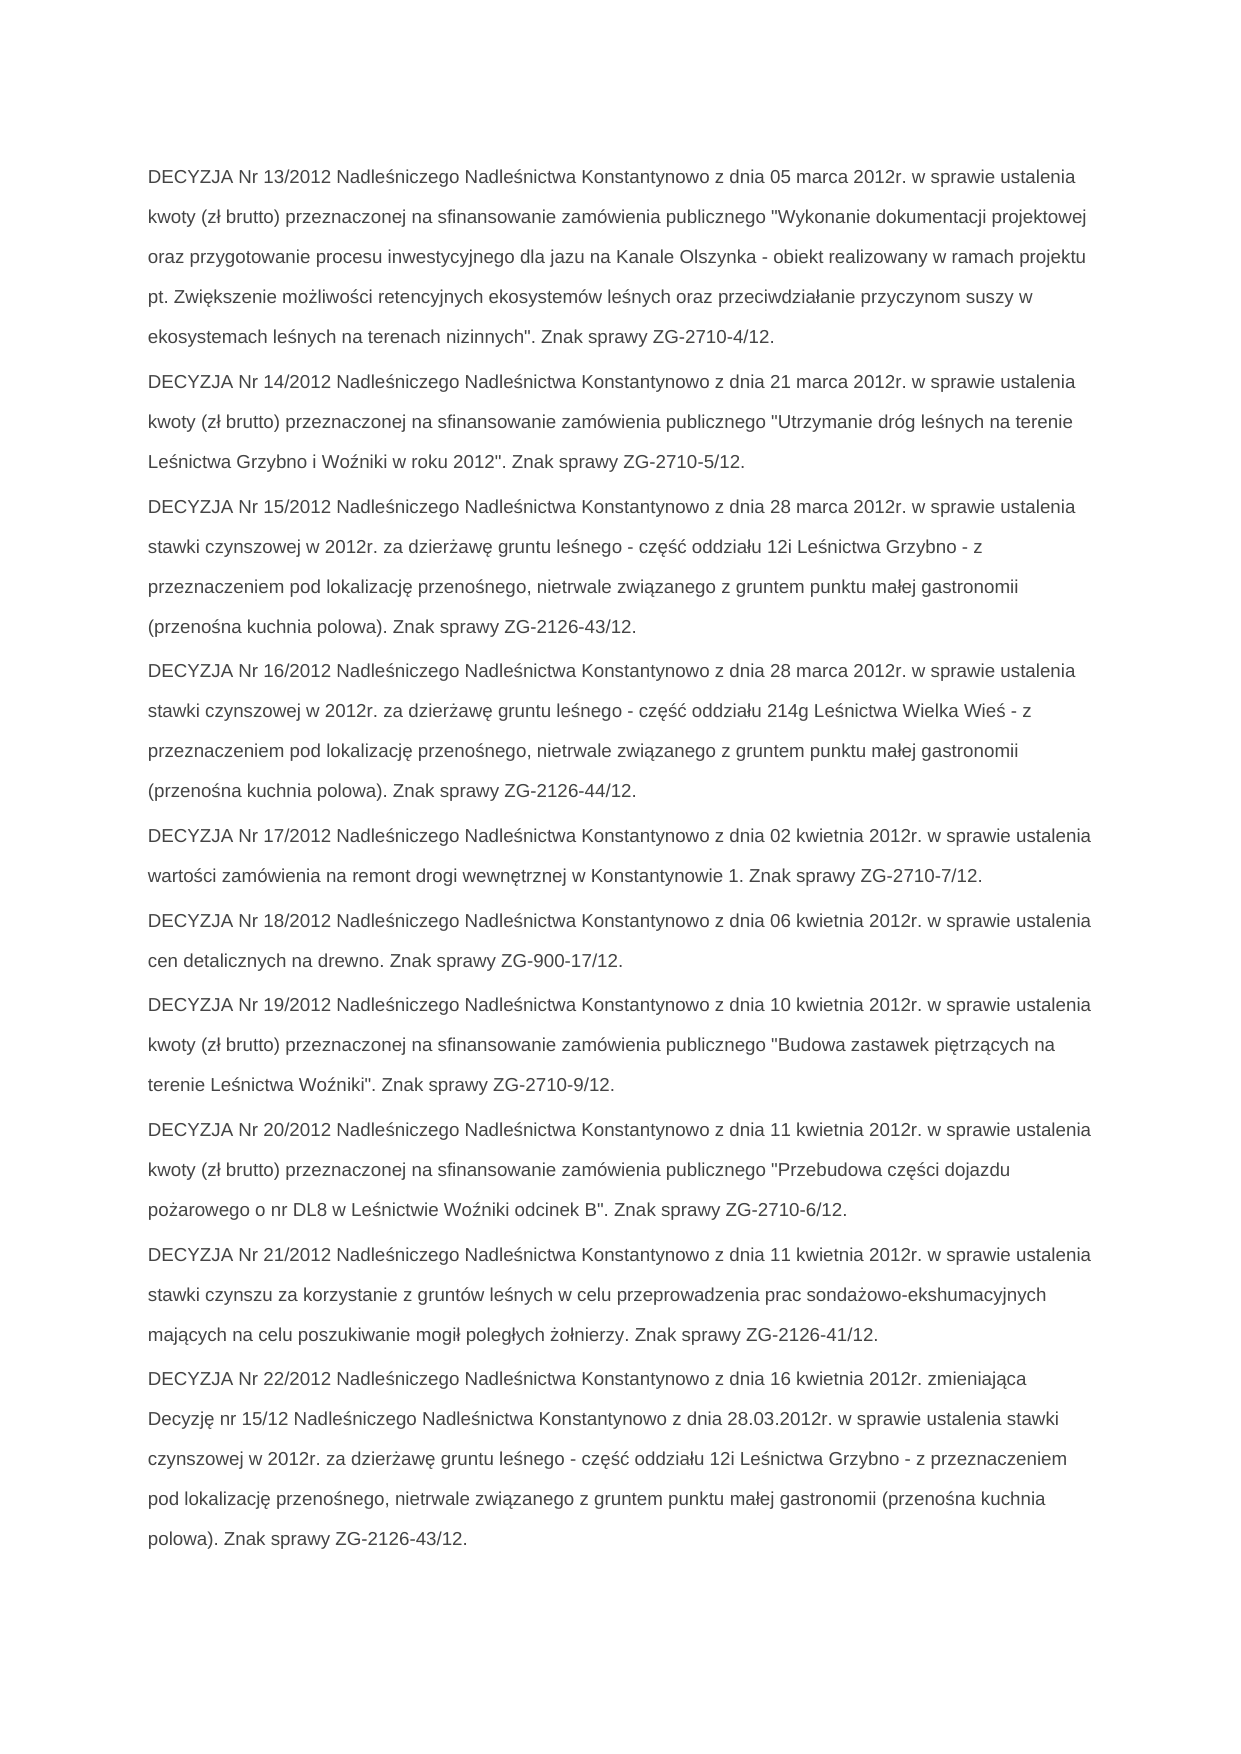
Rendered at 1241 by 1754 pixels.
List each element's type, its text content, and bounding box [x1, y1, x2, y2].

text DECYZJA Nr 19/2012 Nadleśniczego Nadleśnictwa Konstantynowo z dnia 10 kwietnia 2012r. w sprawie ustalenia kwoty (zł brutto) przeznaczonej na sfinansowanie zamówienia publicznego "Budowa zastawek piętrzących na terenie Leśnictwa Woźniki". Znak sprawy ZG-2710-9/12. [148, 976, 1093, 1096]
text DECYZJA Nr 13/2012 Nadleśniczego Nadleśnictwa Konstantynowo z dnia 05 marca 2012r. w sprawie ustalenia kwoty (zł brutto) przeznaczonej na sfinansowanie zamówienia publicznego "Wykonanie dokumentacji projektowej oraz przygotowanie procesu inwestycyjnego dla jazu na Kanale Olszynka - obiekt realizowany w ramach projektu pt. Zwiększenie możliwości retencyjnych ekosystemów leśnych oraz przeciwdziałanie przyczynom suszy w ekosystemach leśnych na terenach nizinnych". Znak sprawy ZG-2710-4/12. [148, 148, 1093, 348]
text DECYZJA Nr 14/2012 Nadleśniczego Nadleśnictwa Konstantynowo z dnia 21 marca 2012r. w sprawie ustalenia kwoty (zł brutto) przeznaczonej na sfinansowanie zamówienia publicznego "Utrzymanie dróg leśnych na terenie Leśnictwa Grzybno i Woźniki w roku 2012". Znak sprawy ZG-2710-5/12. [148, 352, 1093, 472]
text DECYZJA Nr 18/2012 Nadleśniczego Nadleśnictwa Konstantynowo z dnia 06 kwietnia 2012r. w sprawie ustalenia cen detalicznych na drewno. Znak sprawy ZG-900-17/12. [148, 891, 1093, 971]
text DECYZJA Nr 15/2012 Nadleśniczego Nadleśnictwa Konstantynowo z dnia 28 marca 2012r. w sprawie ustalenia stawki czynszowej w 2012r. za dzierżawę gruntu leśnego - część oddziału 12i Leśnictwa Grzybno - z przeznaczeniem pod lokalizację przenośnego, nietrwale związanego z gruntem punktu małej gastronomii (przenośna kuchnia polowa). Znak sprawy ZG-2126-43/12. [148, 477, 1093, 637]
text DECYZJA Nr 20/2012 Nadleśniczego Nadleśnictwa Konstantynowo z dnia 11 kwietnia 2012r. w sprawie ustalenia kwoty (zł brutto) przeznaczonej na sfinansowanie zamówienia publicznego "Przebudowa części dojazdu pożarowego o nr DL8 w Leśnictwie Woźniki odcinek B". Znak sprawy ZG-2710-6/12. [148, 1100, 1093, 1220]
text DECYZJA Nr 17/2012 Nadleśniczego Nadleśnictwa Konstantynowo z dnia 02 kwietnia 2012r. w sprawie ustalenia wartości zamówienia na remont drogi wewnętrznej w Konstantynowie 1. Znak sprawy ZG-2710-7/12. [148, 806, 1093, 886]
text DECYZJA Nr 16/2012 Nadleśniczego Nadleśnictwa Konstantynowo z dnia 28 marca 2012r. w sprawie ustalenia stawki czynszowej w 2012r. za dzierżawę gruntu leśnego - część oddziału 214g Leśnictwa Wielka Wieś - z przeznaczeniem pod lokalizację przenośnego, nietrwale związanego z gruntem punktu małej gastronomii (przenośna kuchnia polowa). Znak sprawy ZG-2126-44/12. [148, 642, 1093, 802]
text DECYZJA Nr 21/2012 Nadleśniczego Nadleśnictwa Konstantynowo z dnia 11 kwietnia 2012r. w sprawie ustalenia stawki czynszu za korzystanie z gruntów leśnych w celu przeprowadzenia prac sondażowo-ekshumacyjnych mających na celu poszukiwanie mogił poległych żołnierzy. Znak sprawy ZG-2126-41/12. [148, 1225, 1093, 1345]
text DECYZJA Nr 22/2012 Nadleśniczego Nadleśnictwa Konstantynowo z dnia 16 kwietnia 2012r. zmieniająca Decyzję nr 15/12 Nadleśniczego Nadleśnictwa Konstantynowo z dnia 28.03.2012r. w sprawie ustalenia stawki czynszowej w 2012r. za dzierżawę gruntu leśnego - część oddziału 12i Leśnictwa Grzybno - z przeznaczeniem pod lokalizację przenośnego, nietrwale związanego z gruntem punktu małej gastronomii (przenośna kuchnia polowa). Znak sprawy ZG-2126-43/12. [148, 1350, 1093, 1550]
